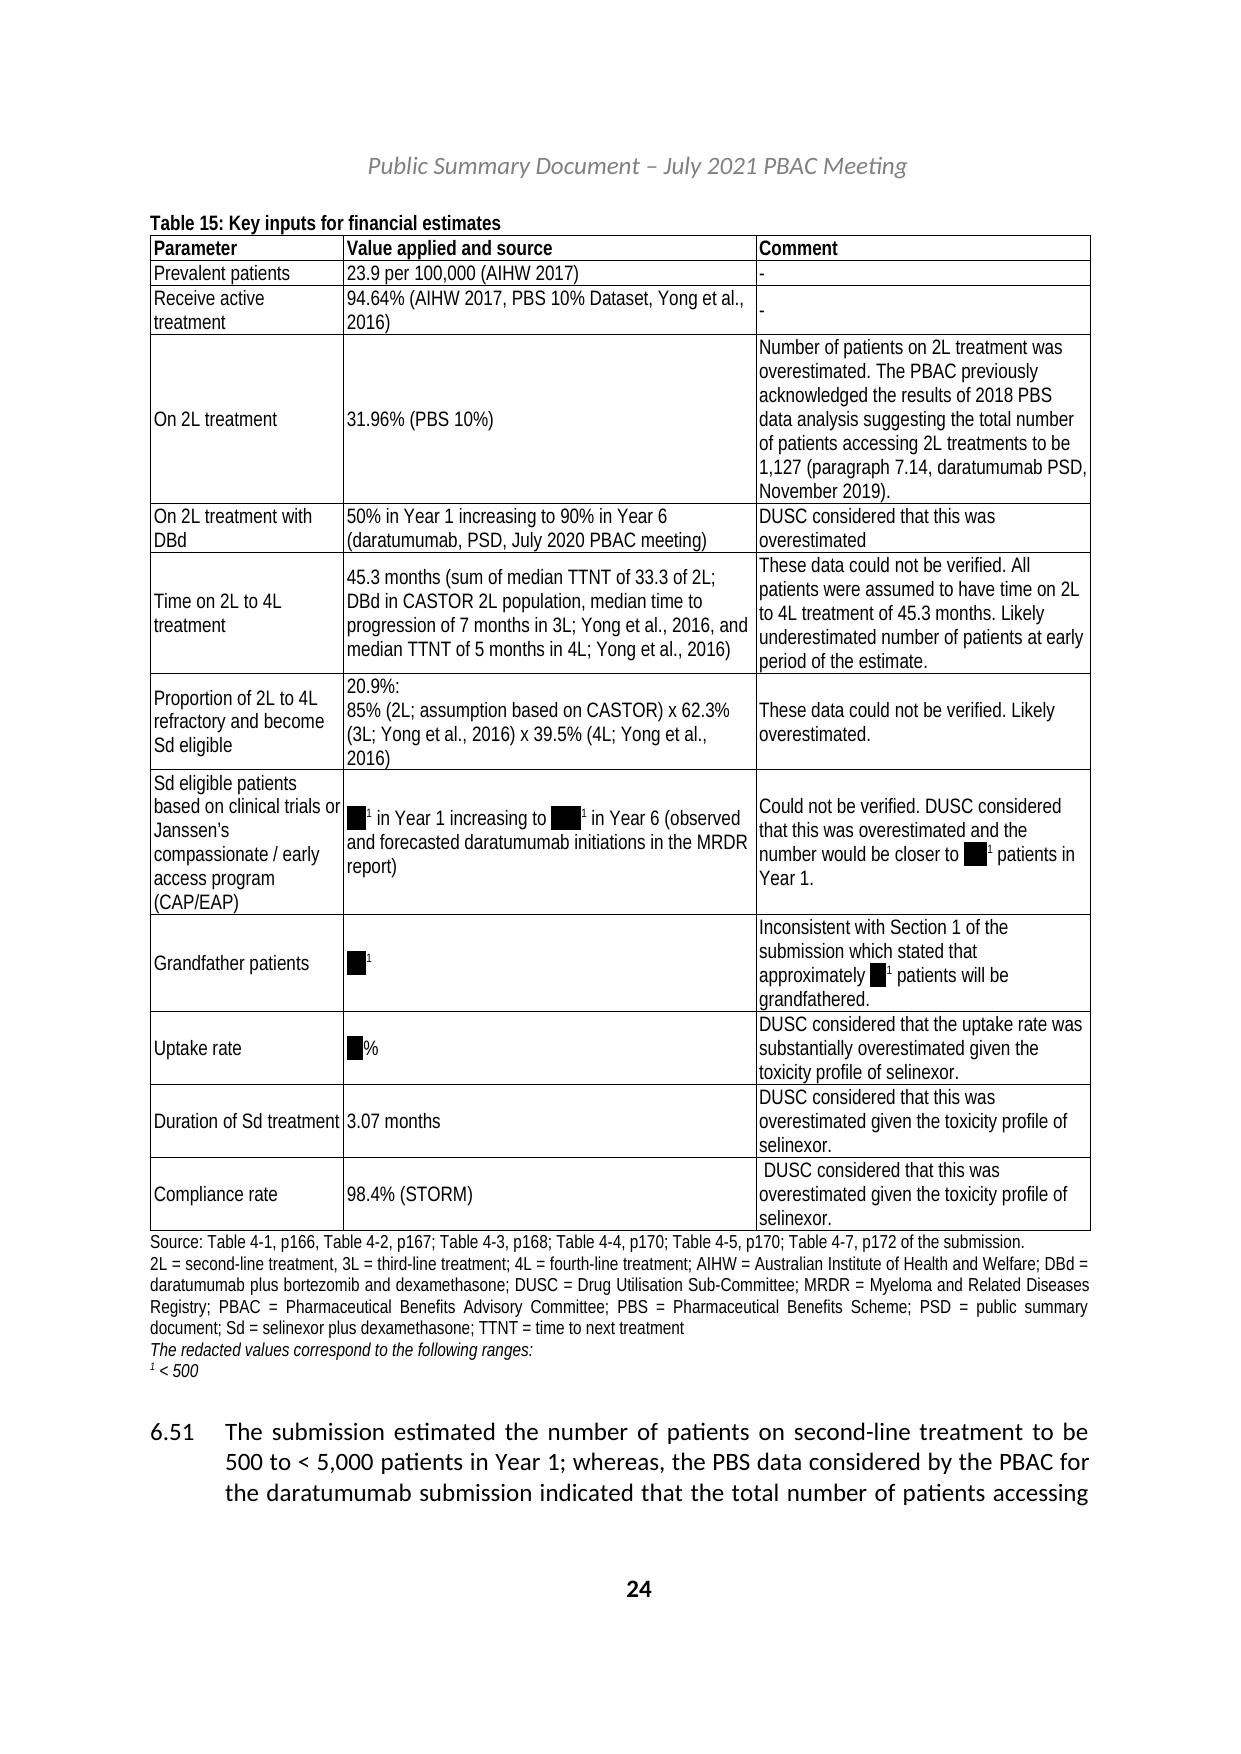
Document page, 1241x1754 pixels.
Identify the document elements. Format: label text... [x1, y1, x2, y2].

table_cell Prevalent patients [151, 261, 343, 285]
subtitle Table 15: Key inputs for financial estimates [150, 211, 1090, 235]
table_cell DUSC considered that the uptake rate was substantially overestimated given the toxicity profile of selinexor. [757, 1012, 1090, 1084]
table_cell Could not be verified. DUSC considered that this was overestimated and the number would be closer to '''''''1 patients in Year 1. [757, 770, 1090, 914]
table_cell '''''% [344, 1012, 756, 1084]
table_header Parameter [151, 236, 343, 260]
table_cell 50% in Year 1 increasing to 90% in Year 6 (daratumumab, PSD, July 2020 PBAC meeting) [344, 504, 756, 552]
table_cell Grandfather patients [151, 915, 343, 1011]
table_cell DUSC considered that this was overestimated given the toxicity profile of selinexor. [757, 1085, 1090, 1157]
table_header Value applied and source [344, 236, 756, 260]
table_cell Compliance rate [151, 1158, 343, 1230]
table_cell Uptake rate [151, 1012, 343, 1084]
table_cell 94.64% (AIHW 2017, PBS 10% Dataset, Yong et al., 2016) [344, 286, 756, 334]
table_cell DUSC considered that this was overestimated [757, 504, 1090, 552]
table_cell These data could not be verified. All patients were assumed to have time on 2L to 4L treatment of 45.3 months. Likely underestimated number of patients at early period of the estimate. [757, 553, 1090, 672]
table_cell 3.07 months [344, 1085, 756, 1157]
table_cell Number of patients on 2L treatment was overestimated. The PBAC previously acknowledged the results of 2018 PBS data analysis suggesting the total number of patients accessing 2L treatments to be 1,127 (paragraph 7.14, daratumumab PSD, November 2019). [757, 335, 1090, 503]
table_cell Proportion of 2L to 4L refractory and become Sd eligible [151, 674, 343, 769]
table_cell Inconsistent with Section 1 of the submission which stated that approximately '''''1 patients will be grandfathered. [757, 915, 1090, 1011]
table_cell Time on 2L to 4L treatment [151, 553, 343, 672]
table_cell 23.9 per 100,000 (AIHW 2017) [344, 261, 756, 285]
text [150, 1416, 1090, 1507]
text Source: Table 4-1, p166, Table 4-2, p167; Table 4-3, p168; Table 4-4, p170; Table 4-5, p170; Table 4-7, p172 of the submission. [150, 1231, 1090, 1252]
table_cell 98.4% (STORM) [344, 1158, 756, 1230]
table_cell ''''''1 in Year 1 increasing to '''''''''1 in Year 6 (observed and forecasted daratumumab initiations in the MRDR report) [344, 770, 756, 914]
table_cell - [757, 261, 1090, 285]
table_cell DUSC considered that this was overestimated given the toxicity profile of selinexor. [757, 1158, 1090, 1230]
text 1 < 500 [150, 1360, 1090, 1382]
table_cell Duration of Sd treatment [151, 1085, 343, 1157]
table_cell Sd eligible patients based on clinical trials or Janssen’s compassionate / early access program (CAP/EAP) [151, 770, 343, 914]
table_cell 31.96% (PBS 10%) [344, 335, 756, 503]
table_cell - [757, 286, 1090, 334]
table_cell These data could not be verified. Likely overestimated. [757, 674, 1090, 769]
table_header Comment [757, 236, 1090, 260]
text 2L = second-line treatment, 3L = third-line treatment; 4L = fourth-line treatment; AIHW = Australian Institute of Health and Welfare; DBd = daratumumab plus bortezomib and dexamethasone; DUSC = Drug Utilisation Sub-Committee; MRDR = Myeloma and Related Diseases Registry; PBAC = Pharmaceutical Benefits Advisory Committee; PBS = Pharmaceutical Benefits Scheme; PSD = public summary document; Sd = selinexor plus dexamethasone; TTNT = time to next treatment [150, 1252, 1090, 1339]
table_cell 45.3 months (sum of median TTNT of 33.3 of 2L; DBd in CASTOR 2L population, median time to progression of 7 months in 3L; Yong et al., 2016, and median TTNT of 5 months in 4L; Yong et al., 2016) [344, 553, 756, 672]
table_cell On 2L treatment [151, 335, 343, 503]
table_cell Receive active treatment [151, 286, 343, 334]
table_cell On 2L treatment with DBd [151, 504, 343, 552]
table_cell ''''''1 [344, 915, 756, 1011]
table_cell 20.9%: 85% (2L; assumption based on CASTOR) x 62.3% (3L; Yong et al., 2016) x 39.5% (4L; Yong et al., 2016) [344, 674, 756, 769]
text The redacted values correspond to the following ranges: [150, 1339, 1090, 1360]
